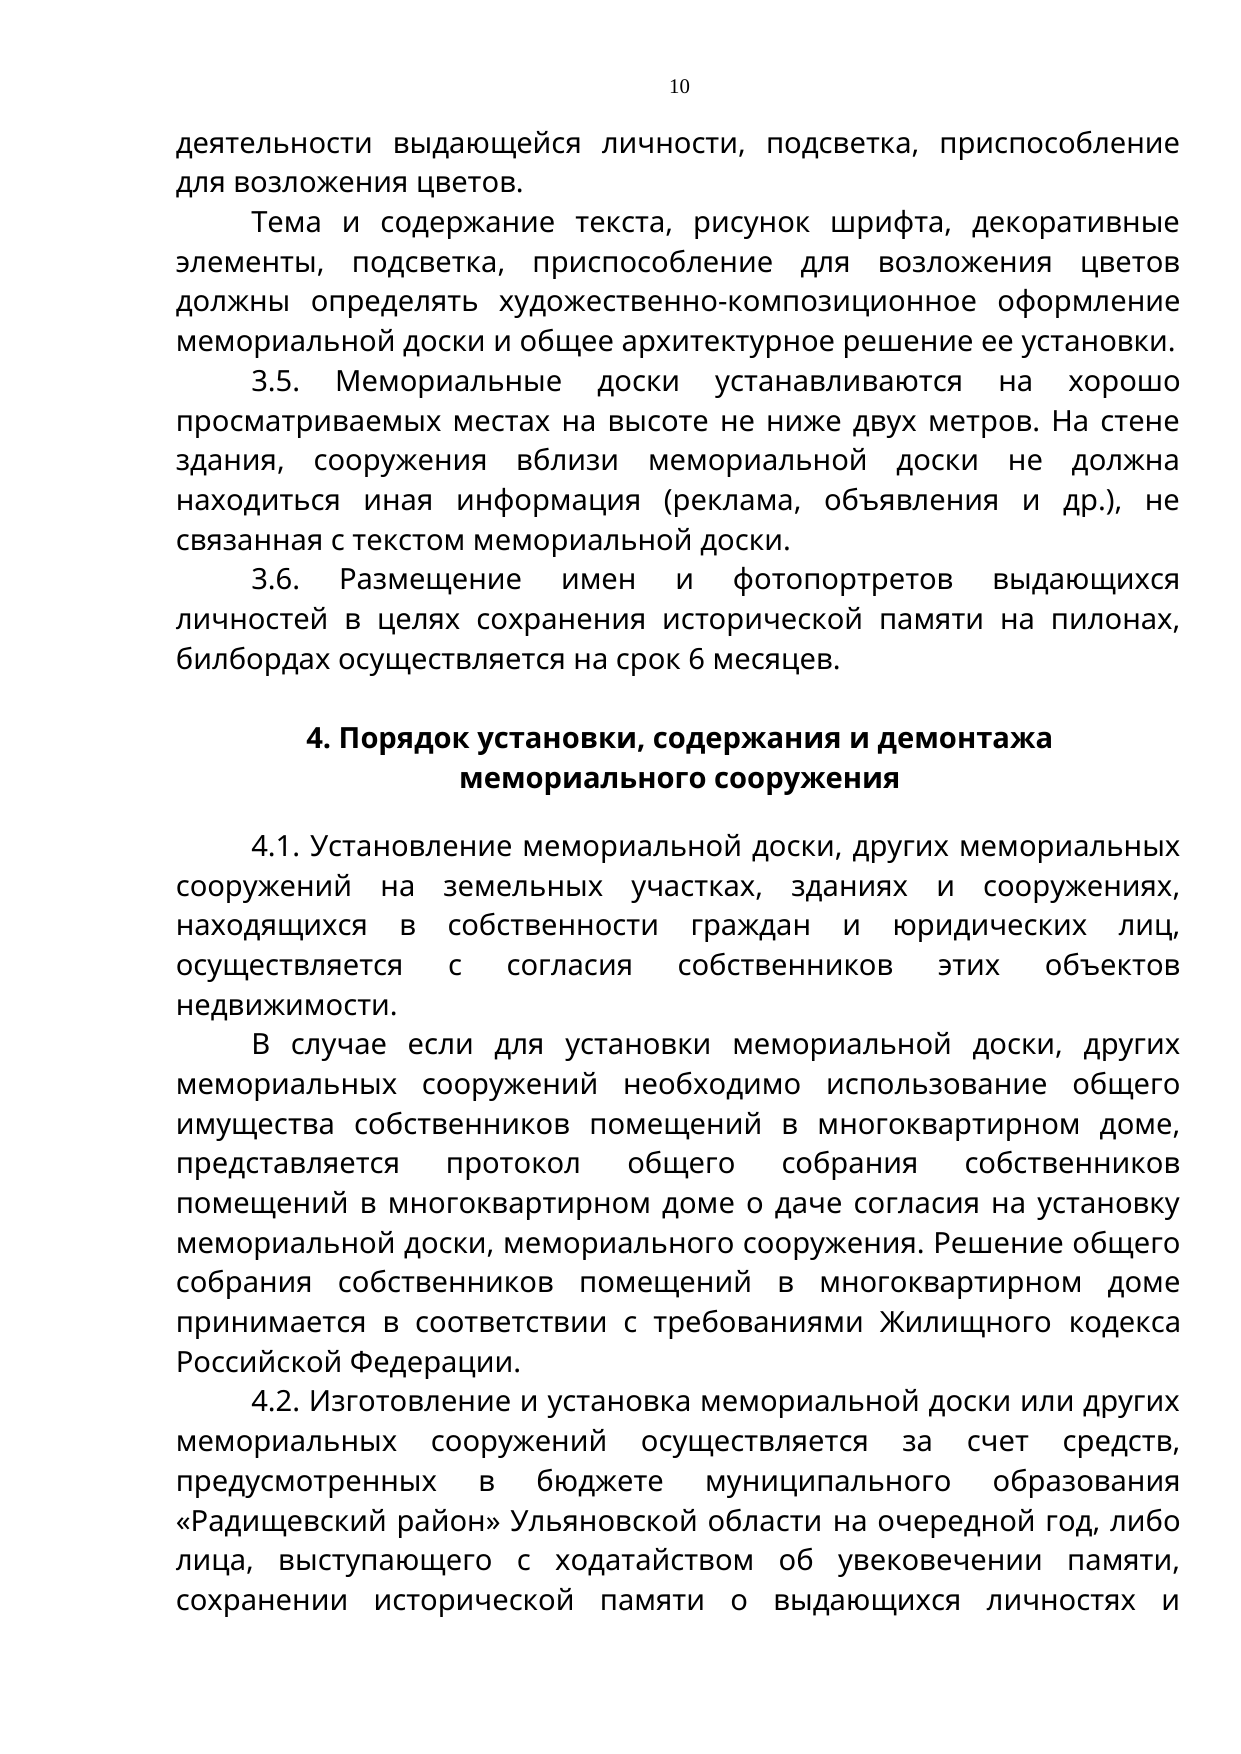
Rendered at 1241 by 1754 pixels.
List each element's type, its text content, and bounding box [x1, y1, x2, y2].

text 3.6. Размещение имен и фотопортретов выдающихся личностей в целях сохранения исторической памяти на пилонах, билбордах осуществляется на срок 6 месяцев. [176, 558, 1181, 678]
text В случае если для установки мемориальной доски, других мемориальных сооружений необходимо использование общего имущества собственников помещений в многоквартирном доме, представляется протокол общего собрания собственников помещений в многоквартирном доме о даче согласия на установку мемориальной доски, мемориального сооружения. Решение общего собрания собственников помещений в многоквартирном доме принимается в соответствии с требованиями Жилищного кодекса Российской Федерации. [176, 1023, 1181, 1381]
text Тема и содержание текста, рисунок шрифта, декоративные элементы, подсветка, приспособление для возложения цветов должны определять художественно-композиционное оформление мемориальной доски и общее архитектурное решение ее установки. [176, 201, 1181, 360]
text 3.5. Мемориальные доски устанавливаются на хорошо просматриваемых местах на высоте не ниже двух метров. На стене здания, сооружения вблизи мемориальной доски не должна находиться иная информация (реклама, объявления и др.), не связанная с текстом мемориальной доски. [176, 360, 1181, 558]
subtitle 4. Порядок установки, содержания и демонтажа мемориального сооружения [182, 717, 1178, 797]
text 4.1. Установление мемориальной доски, других мемориальных сооружений на земельных участках, зданиях и сооружениях, находящихся в собственности граждан и юридических лиц, осуществляется с согласия собственников этих объектов недвижимости. [176, 825, 1181, 1023]
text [176, 1381, 1181, 1619]
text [176, 122, 1181, 201]
